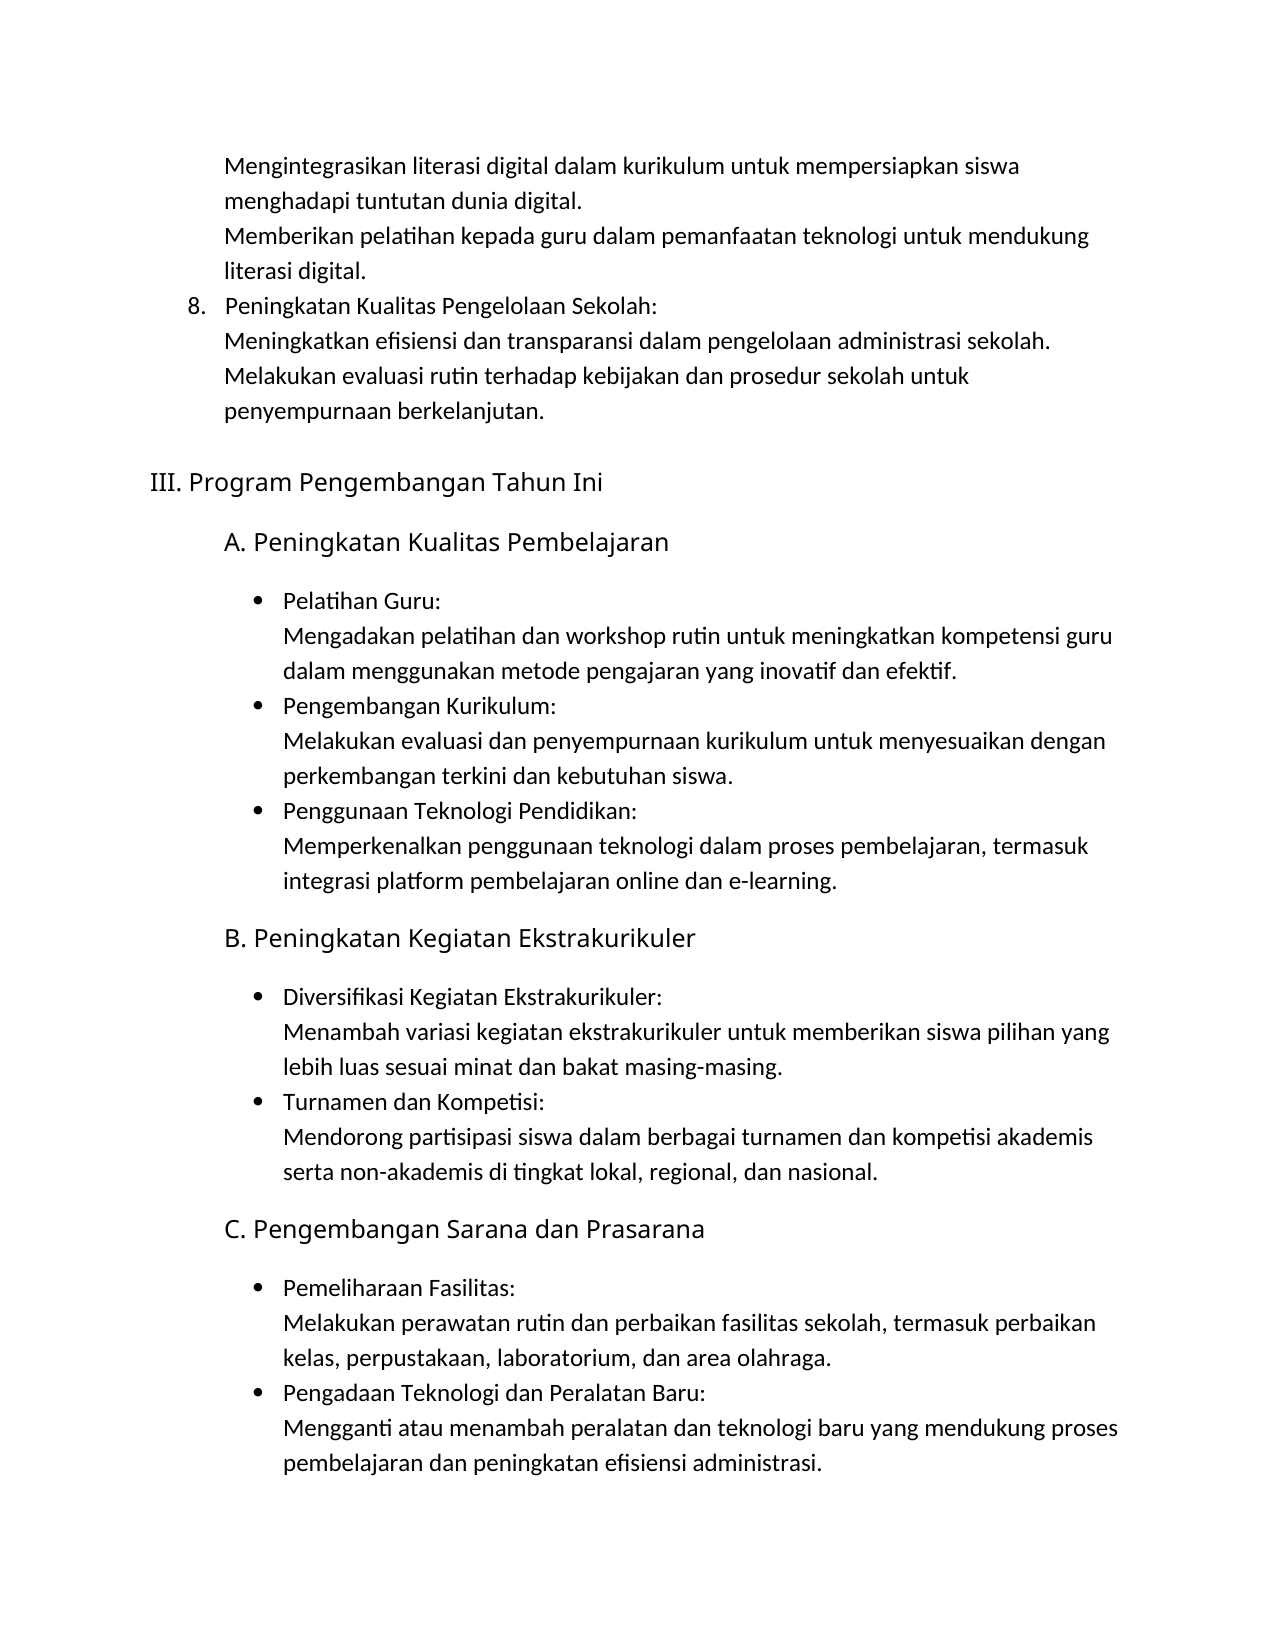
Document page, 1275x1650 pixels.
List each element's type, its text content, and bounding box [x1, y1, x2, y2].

list Peningkatan Kualitas Pengelolaan Sekolah: [187, 290, 1125, 321]
list Pengadaan Teknologi dan Peralatan Baru: [253, 1377, 1125, 1407]
text Melakukan evaluasi rutin terhadap kebijakan dan prosedur sekolah untuk penyempurnaan berkelanjutan. [224, 360, 1125, 426]
text C. Pengembangan Sarana dan Prasarana [224, 1212, 1125, 1246]
text Meningkatkan efisiensi dan transparansi dalam pengelolaan administrasi sekolah. [224, 325, 1125, 356]
list Turnamen dan Kompetisi: [253, 1086, 1125, 1116]
text III. Program Pengembangan Tahun Ini [150, 465, 1125, 499]
list Memperkenalkan penggunaan teknologi dalam proses pembelajaran, termasuk integrasi platform pembelajaran online dan e-learning. [283, 830, 1125, 896]
text Memberikan pelatihan kepada guru dalam pemanfaatan teknologi untuk mendukung literasi digital. [224, 220, 1125, 286]
list Pengembangan Kurikulum: [253, 690, 1125, 721]
list Melakukan perawatan rutin dan perbaikan fasilitas sekolah, termasuk perbaikan kelas, perpustakaan, laboratorium, dan area olahraga. [283, 1307, 1125, 1372]
text A. Peningkatan Kualitas Pembelajaran [224, 525, 1125, 559]
list Menambah variasi kegiatan ekstrakurikuler untuk memberikan siswa pilihan yang lebih luas sesuai minat dan bakat masing-masing. [283, 1016, 1125, 1081]
list Mendorong partisipasi siswa dalam berbagai turnamen dan kompetisi akademis serta non-akademis di tingkat lokal, regional, dan nasional. [283, 1121, 1125, 1186]
list Penggunaan Teknologi Pendidikan: [253, 795, 1125, 826]
list Diversifikasi Kegiatan Ekstrakurikuler: [253, 981, 1125, 1011]
text Mengintegrasikan literasi digital dalam kurikulum untuk mempersiapkan siswa menghadapi tuntutan dunia digital. [224, 150, 1125, 216]
list Pemeliharaan Fasilitas: [253, 1272, 1125, 1302]
list Pelatihan Guru: [253, 585, 1125, 616]
list Melakukan evaluasi dan penyempurnaan kurikulum untuk menyesuaikan dengan perkembangan terkini dan kebutuhan siswa. [283, 725, 1125, 791]
list Mengadakan pelatihan dan workshop rutin untuk meningkatkan kompetensi guru dalam menggunakan metode pengajaran yang inovatif dan efektif. [283, 620, 1125, 686]
list Mengganti atau menambah peralatan dan teknologi baru yang mendukung proses pembelajaran dan peningkatan efisiensi administrasi. [283, 1412, 1125, 1477]
text B. Peningkatan Kegiatan Ekstrakurikuler [224, 921, 1125, 955]
